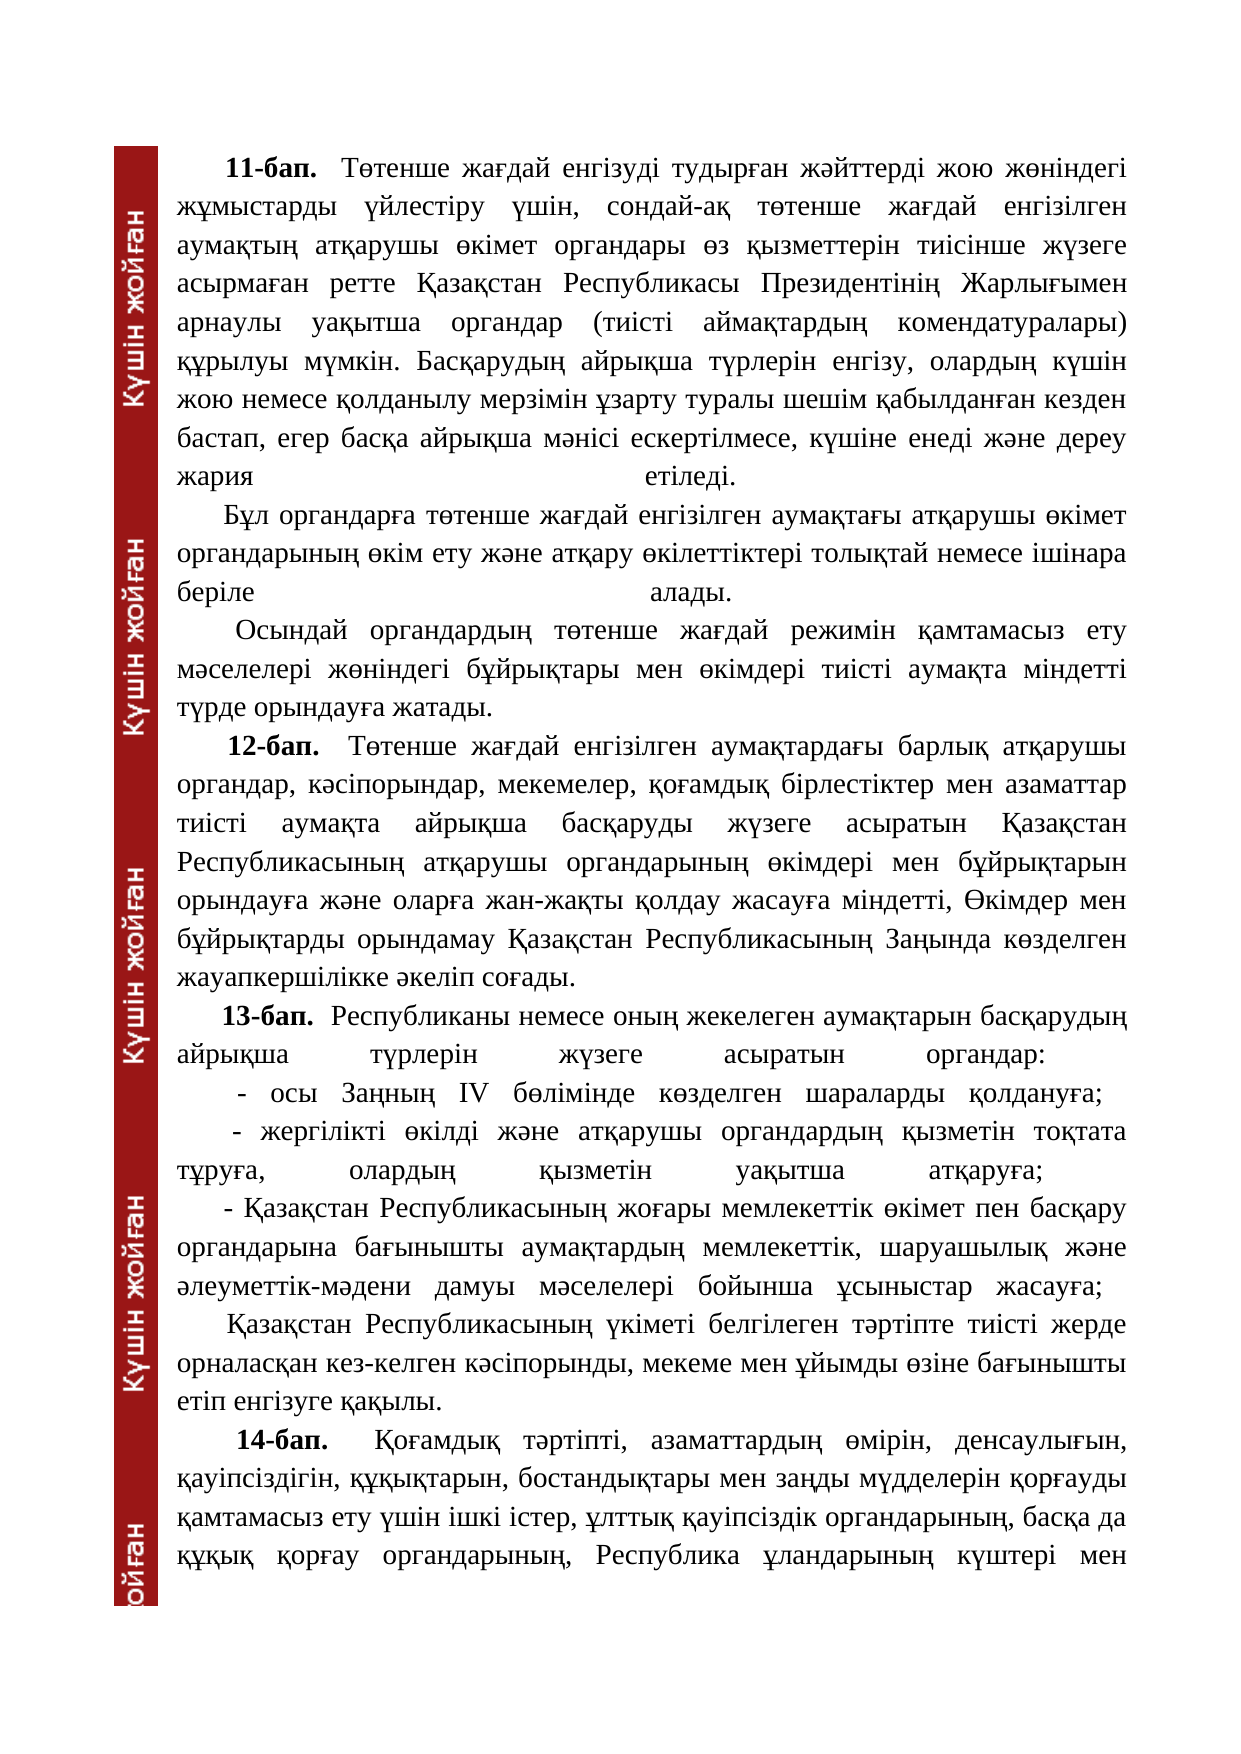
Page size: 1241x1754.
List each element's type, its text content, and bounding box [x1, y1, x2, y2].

picture [114, 1417, 158, 1422]
text 11-бап. Төтенше жағдай енгiзудi тудырған жәйттердi жою жөнiндегi жұмыстарды үйлестiру үшiн, сондай-ақ төтенше жағдай енгiзiлген аумақтың атқарушы өкiмет органдары өз қызметтерiн тиiсiнше жүзеге асырмаған ретте Қазақстан Республикасы Президентiнiң Жарлығымен арнаулы уақытша органдар (тиiстi аймақтардың комендатуралары) құрылуы мүмкiн. Басқарудың айрықша түрлерiн енгiзу, олардың күшiн жою немесе қолданылу мерзiмiн ұзарту туралы шешiм қабылданған кезден бастап, егер басқа айрықша мәнiсi ескертiлмесе, күшiне енедi және дереу жария етiледi. Бұл органдарға төтенше жағдай енгiзiлген аумақтағы атқарушы өкiмет органдарының өкiм ету және атқару өкiлеттiктерi толықтай немесе iшiнара берiле алады. Осындай органдардың төтенше жағдай режимiн қамтамасыз ету мәселелерi жөнiндегi бұйрықтары мен өкiмдерi тиiстi аумақта мiндеттi түрде орындауға жатады. [112, 150, 1128, 723]
picture [114, 723, 158, 728]
picture [114, 993, 158, 998]
text 12-бап. Төтенше жағдай енгiзiлген аумақтардағы барлық атқарушы органдар, кәсiпорындар, мекемелер, қоғамдық бiрлестiктер мен азаматтар тиiстi аумақта айрықша басқаруды жүзеге асыратын Қазақстан Республикасының атқарушы органдарының өкiмдерi мен бұйрықтарын орындауға және оларға жан-жақты қолдау жасауға мiндеттi, Өкiмдер мен бұйрықтарды орындамау Қазақстан Республикасының Заңында көзделген жауапкершiлiкке әкелiп соғады. [112, 728, 1128, 993]
picture [114, 1571, 158, 1606]
picture [114, 146, 158, 150]
text 13-бап. Республиканы немесе оның жекелеген аумақтарын басқарудың айрықша түрлерiн жүзеге асыратын органдар: - осы Заңның IV бөлiмiнде көзделген шараларды қолдануға; - жергiлiктi өкiлдi және атқарушы органдардың қызметiн тоқтата тұруға, олардың қызметiн уақытша атқаруға; - Қазақстан Республикасының жоғары мемлекеттiк өкiмет пен басқару органдарына бағынышты аумақтардың мемлекеттiк, шаруашылық және әлеуметтiк-мәдени дамуы мәселелерi бойынша ұсыныстар жасауға; Қазақстан Республикасының үкiметi белгiлеген тәртiпте тиiстi жерде орналасқан кез-келген кәсiпорынды, мекеме мен ұйымды өзiне бағынышты етiп енгiзуге қақылы. [112, 998, 1128, 1417]
